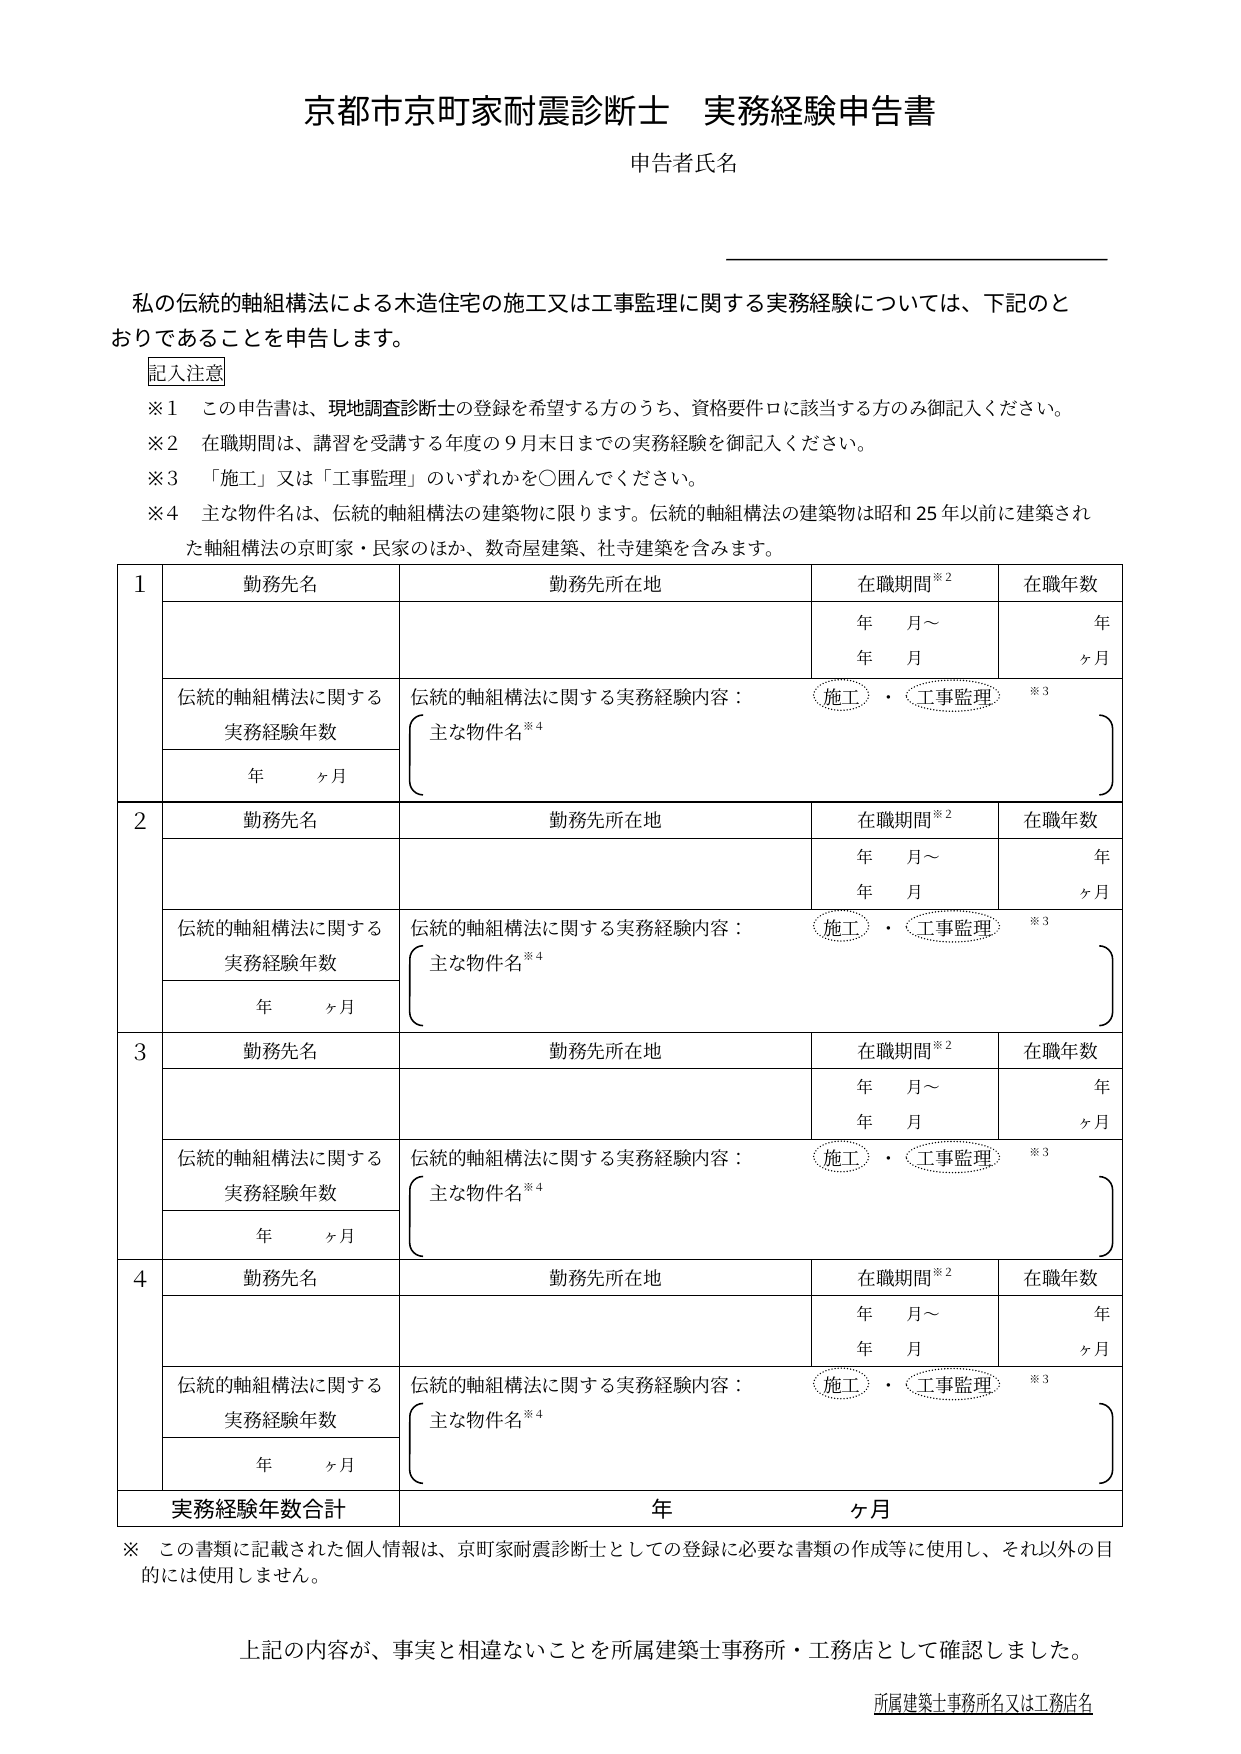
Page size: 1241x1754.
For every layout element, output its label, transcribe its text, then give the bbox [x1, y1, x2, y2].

table_cell ４ [118, 1260, 162, 1489]
table_cell [400, 1069, 811, 1139]
table_cell 勤務先名 [163, 803, 399, 837]
table_cell [400, 839, 811, 908]
table_cell 年 月～ 年 月 [812, 602, 998, 678]
table_header １ [118, 565, 162, 801]
table_cell 伝統的軸組構法に関する 実務経験年数 [163, 679, 399, 749]
table_cell [163, 839, 399, 908]
table_cell 在職年数 [999, 1260, 1122, 1295]
table_cell [400, 602, 811, 678]
table_header 在職年数 [999, 565, 1122, 601]
table_cell 伝統的軸組構法に関する実務経験内容： 施工 ・ 工事監理 ※３ 主な物件名※４ [400, 910, 1122, 1032]
text 申告者氏名 [148, 144, 1092, 179]
table_cell 年 ヶ月 [163, 750, 399, 801]
table_cell [163, 1069, 399, 1139]
table_cell 年 月～ 年 月 [812, 1069, 998, 1139]
table_cell 伝統的軸組構法に関する実務経験内容： 施工 ・ 工事監理 ※３ 主な物件名※４ [400, 1140, 1122, 1259]
table_cell 在職期間※２ [812, 803, 998, 837]
table_cell ３ [118, 1033, 162, 1259]
table_cell 勤務先所在地 [400, 803, 811, 837]
table_cell 勤務先名 [163, 1260, 399, 1295]
table_cell 伝統的軸組構法に関する 実務経験年数 [163, 1367, 399, 1437]
text 上記の内容が、事実と相違ないことを所属建築士事務所・工務店として確認しました。 [169, 1632, 1092, 1667]
table_cell 在職年数 [999, 1033, 1122, 1068]
table_cell 年 ヶ月 [999, 839, 1122, 908]
table_cell 年 月～ 年 月 [812, 839, 998, 908]
table_cell 在職年数 [999, 803, 1122, 837]
table_cell [163, 1296, 399, 1366]
table_cell 伝統的軸組構法に関する 実務経験年数 [163, 1140, 399, 1210]
table_cell 伝統的軸組構法に関する 実務経験年数 [163, 910, 399, 979]
text ※４ 主な物件名は、伝統的軸組構法の建築物に限ります。伝統的軸組構法の建築物は昭和25年以前に建築された軸組構法の京町家・民家のほか、数奇屋建築、社寺建築を含みます。 [148, 494, 1092, 564]
text ※１ この申告書は、現地調査診断士の登録を希望する方のうち、資格要件ロに該当する方のみ御記入ください。 [148, 389, 1092, 424]
table_cell 年 ヶ月 [163, 1438, 399, 1489]
text 記入注意 [148, 354, 1092, 389]
table_cell 勤務先所在地 [400, 1260, 811, 1295]
text 私の伝統的軸組構法による木造住宅の施工又は工事監理に関する実務経験については、下記のとおりであることを申告します。 [110, 284, 1092, 354]
table_cell 年 ヶ月 [400, 1491, 1122, 1526]
table_cell 年 ヶ月 [999, 1069, 1122, 1139]
table_cell 在職期間※２ [812, 1260, 998, 1295]
table_header 在職期間※２ [812, 565, 998, 601]
table_cell ２ [118, 803, 162, 1032]
table_header 勤務先所在地 [400, 565, 811, 601]
table_cell [163, 602, 399, 678]
table_cell 実務経験年数合計 [118, 1491, 399, 1526]
text 所属建築士事務所名又は工務店名 [148, 1684, 1092, 1719]
table_header 勤務先名 [163, 565, 399, 601]
table_cell 勤務先所在地 [400, 1033, 811, 1068]
table_cell 年 ヶ月 [163, 1211, 399, 1259]
text ※３ 「施工」又は「工事監理」のいずれかを○囲んでください。 [148, 459, 1092, 494]
table_cell 年 ヶ月 [999, 602, 1122, 678]
table_cell 年 月～ 年 月 [812, 1296, 998, 1366]
table_cell 年 ヶ月 [163, 981, 399, 1032]
table_cell 伝統的軸組構法に関する実務経験内容： 施工 ・ 工事監理 ※３ 主な物件名※４ [400, 679, 1122, 801]
text ※２ 在職期間は、講習を受講する年度の９月末日までの実務経験を御記入ください。 [148, 424, 1092, 459]
table_cell 勤務先名 [163, 1033, 399, 1068]
table_cell 年 ヶ月 [999, 1296, 1122, 1366]
table_cell 在職期間※２ [812, 1033, 998, 1068]
table_cell [400, 1296, 811, 1366]
table_cell 伝統的軸組構法に関する実務経験内容： 施工 ・ 工事監理 ※３ 主な物件名※４ [400, 1367, 1122, 1489]
text 京都市京町家耐震診断士 実務経験申告書 [148, 74, 1092, 144]
